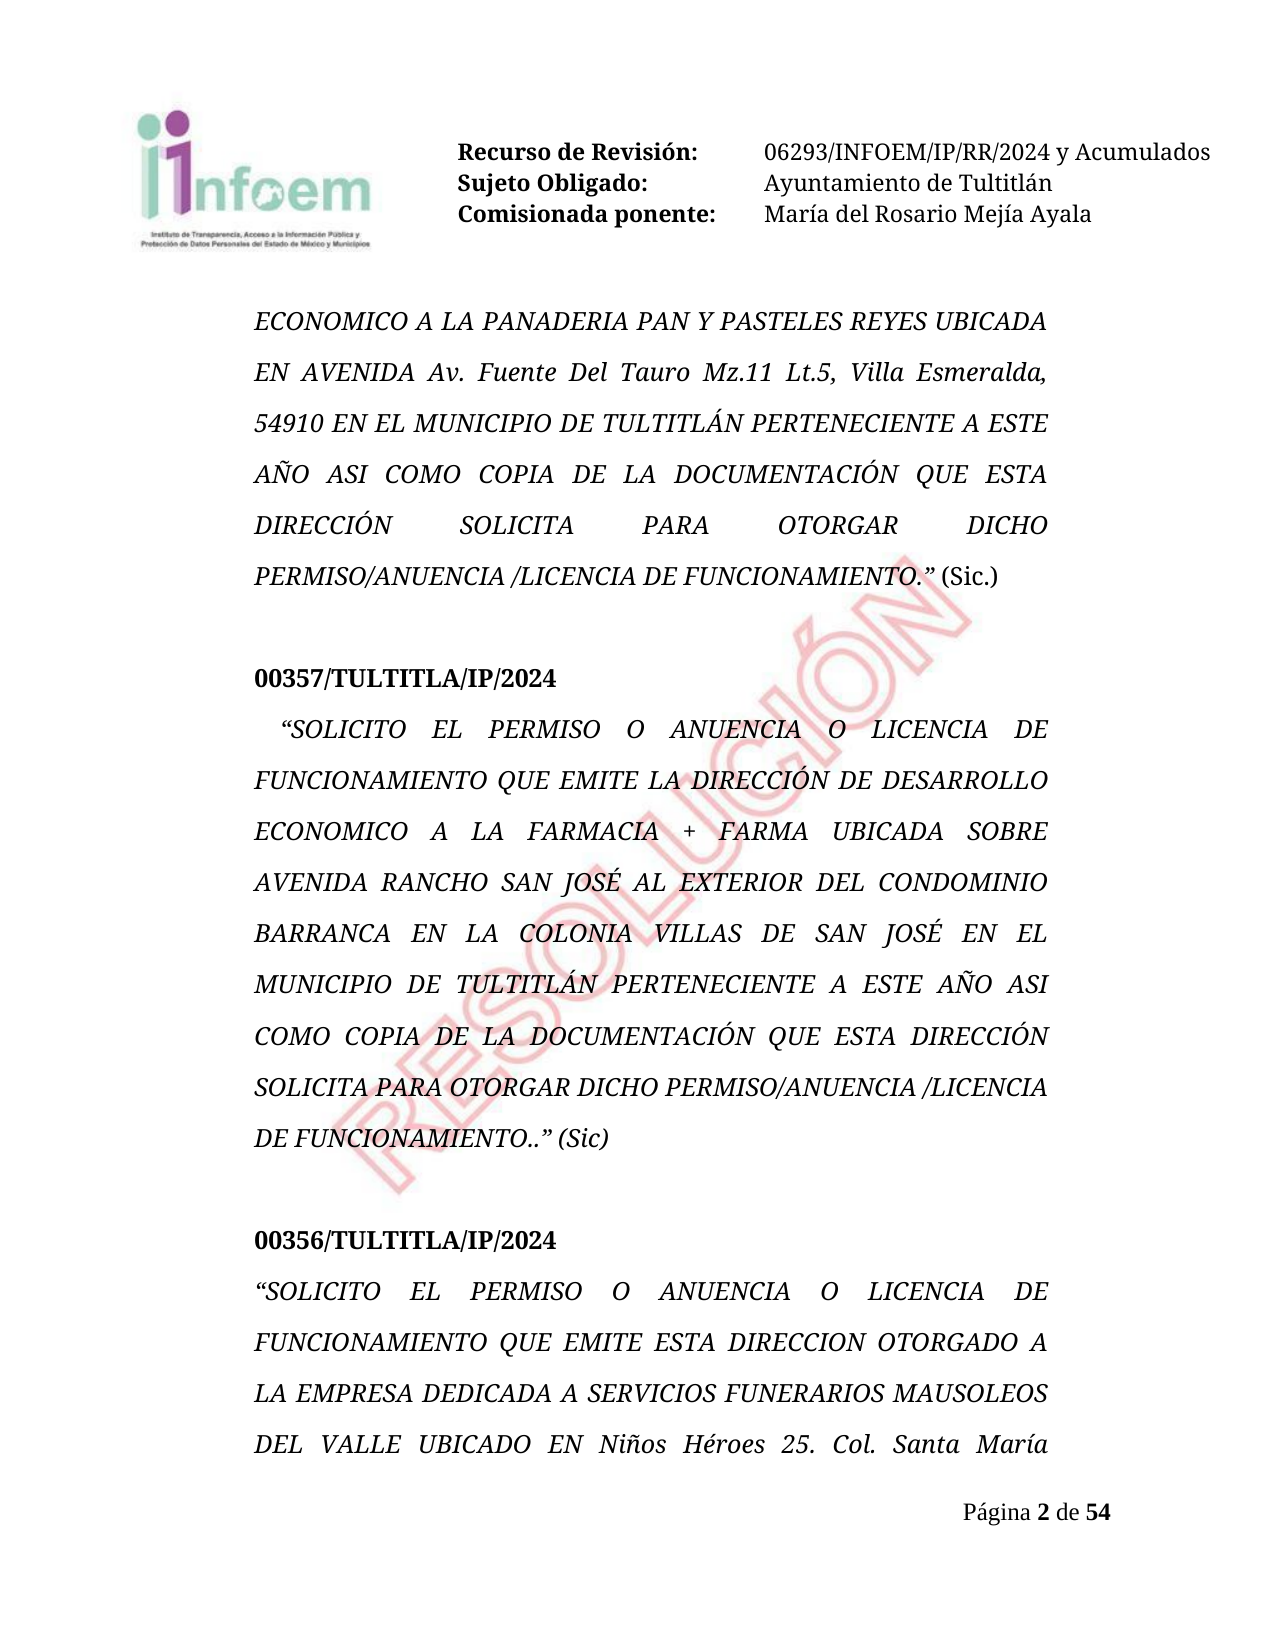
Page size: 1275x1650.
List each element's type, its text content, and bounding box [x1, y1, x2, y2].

picture [22, 52, 1251, 1650]
text 00356/TULTITLA/IP/2024 [254, 1222, 1051, 1256]
text 00357/TULTITLA/IP/2024 [254, 661, 1051, 695]
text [254, 1273, 1051, 1461]
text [254, 303, 1051, 593]
text “SOLICITO EL PERMISO O ANUENCIA O LICENCIA DE FUNCIONAMIENTO QUE EMITE LA DIRECCIÓN DE DESARROLLO ECONOMICO A LA FARMACIA + FARMA UBICADA SOBRE AVENIDA RANCHO SAN JOSÉ AL EXTERIOR DEL CONDOMINIO BARRANCA EN LA COLONIA VILLAS DE SAN JOSÉ EN EL MUNICIPIO DE TULTITLÁN PERTENECIENTE A ESTE AÑO ASI COMO COPIA DE LA DOCUMENTACIÓN QUE ESTA DIRECCIÓN SOLICITA PARA OTORGAR DICHO PERMISO/ANUENCIA /LICENCIA DE FUNCIONAMIENTO..” (Sic) [254, 712, 1051, 1154]
